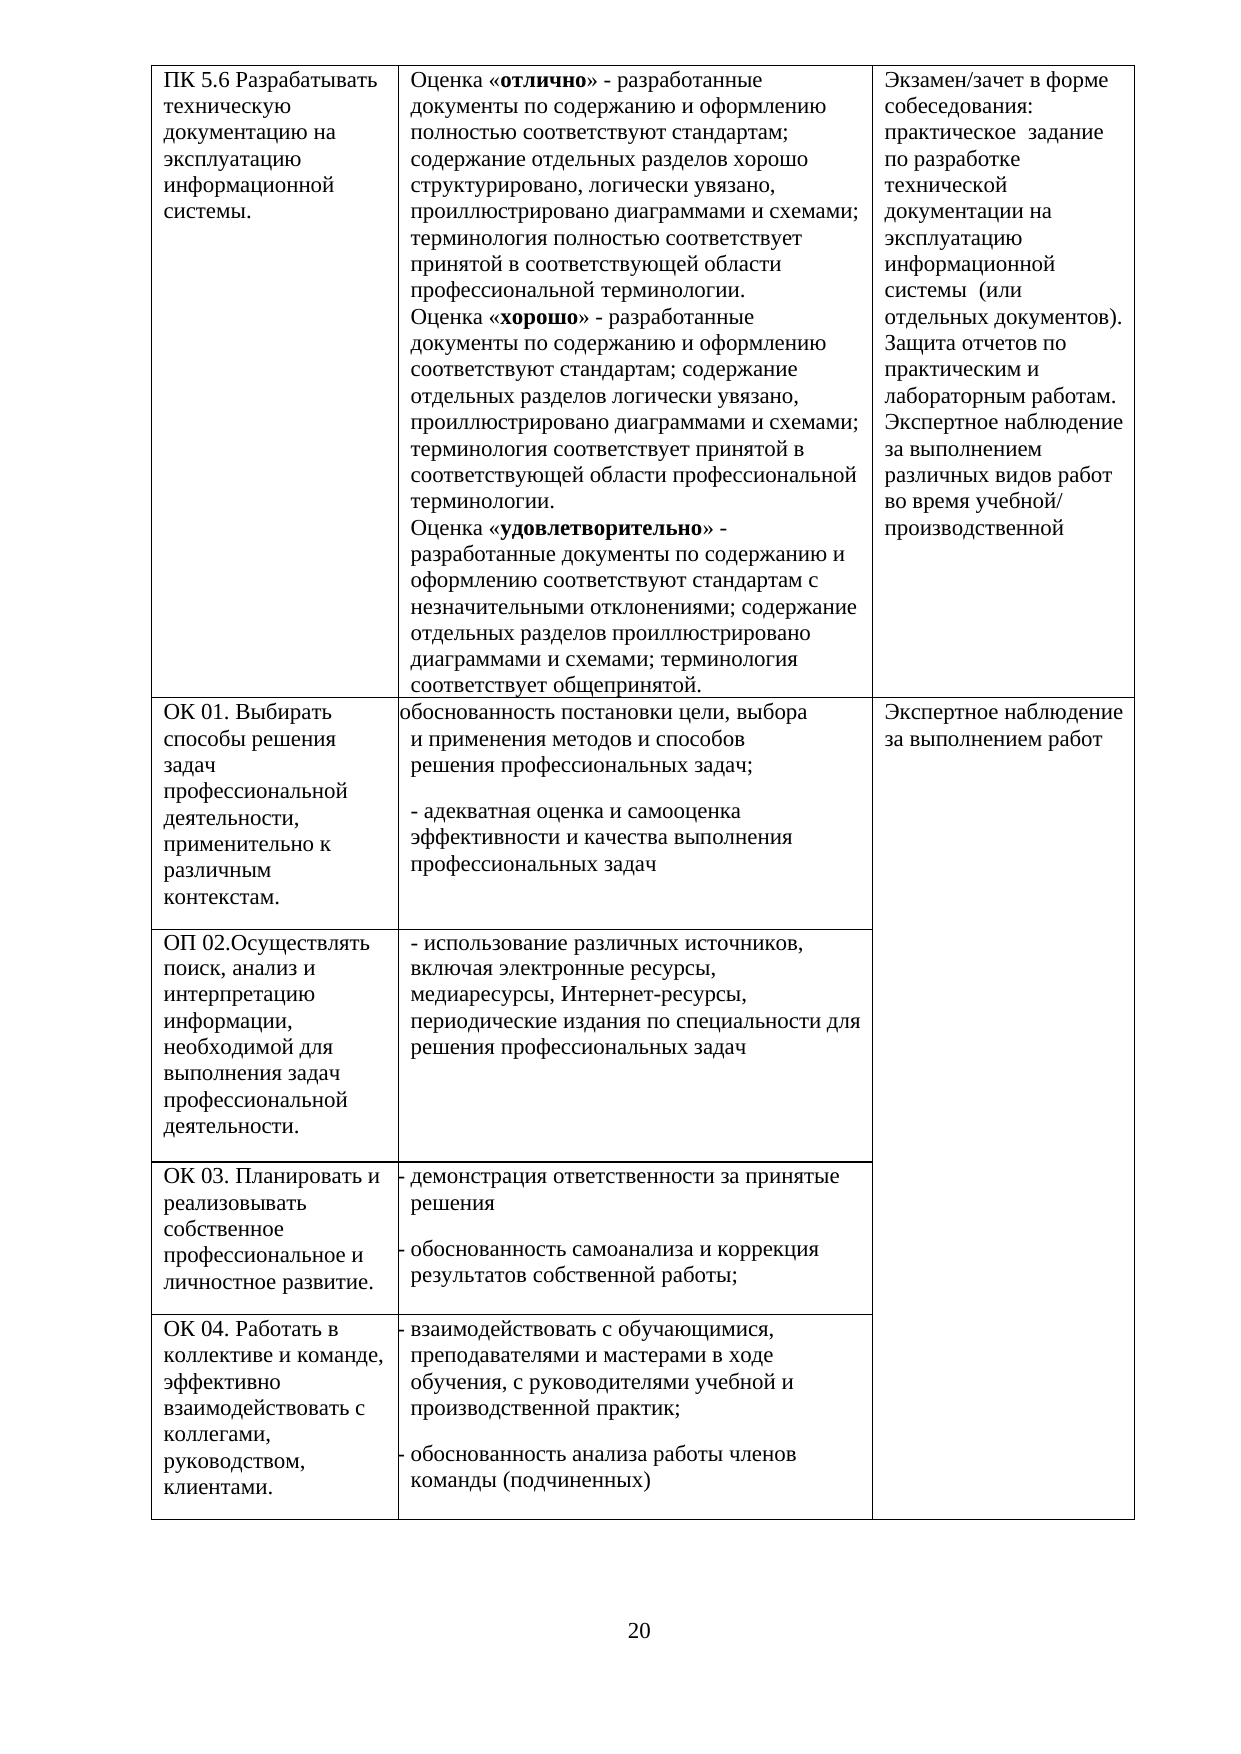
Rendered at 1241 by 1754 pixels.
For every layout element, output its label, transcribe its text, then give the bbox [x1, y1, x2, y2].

table_cell - использование различных источников, включая электронные ресурсы, медиаресурсы, Интернет-ресурсы, периодические издания по специальности для решения профессиональных задач [399, 930, 872, 1161]
table_cell ОК 03. Планировать и реализовывать собственное профессиональное и личностное развитие. [152, 1163, 398, 1314]
table_cell ОК 01. Выбирать способы решения задач профессиональной деятельности, применительно к различным контекстам. [152, 698, 398, 929]
table_cell взаимодействовать с обучающимися, преподавателями и мастерами в ходе обучения, с руководителями учебной и производственной практик; обоснованность анализа работы членов команды (подчиненных) [399, 1315, 872, 1519]
table_cell ПК 5.6 Разрабатывать техническую документацию на эксплуатацию информационной системы. [152, 66, 398, 697]
table_cell демонстрация ответственности за принятые решения обоснованность самоанализа и коррекция результатов собственной работы; [399, 1163, 872, 1314]
table_cell ОП 02.Осуществлять поиск, анализ и интерпретацию информации, необходимой для выполнения задач профессиональной деятельности. [152, 930, 398, 1161]
table_cell обоснованность постановки цели, выбора и применения методов и способов решения профессиональных задач; - адекватная оценка и самооценка эффективности и качества выполнения профессиональных задач [399, 698, 872, 929]
table_cell Экспертное наблюдение за выполнением работ [873, 698, 1134, 1519]
table_cell Экзамен/зачет в форме собеседования: практическое задание по разработке технической документации на эксплуатацию информационной системы (или отдельных документов). Защита отчетов по практическим и лабораторным работам. Экспертное наблюдение за выполнением различных видов работ во время учебной/ производственной [873, 66, 1134, 697]
table_cell ОК 04. Работать в коллективе и команде, эффективно взаимодействовать с коллегами, руководством, клиентами. [152, 1315, 398, 1519]
table_cell Оценка «отлично» - разработанные документы по содержанию и оформлению полностью соответствуют стандартам; содержание отдельных разделов хорошо структурировано, логически увязано, проиллюстрировано диаграммами и схемами; терминология полностью соответствует принятой в соответствующей области профессиональной терминологии. Оценка «хорошо» - разработанные документы по содержанию и оформлению соответствуют стандартам; содержание отдельных разделов логически увязано, проиллюстрировано диаграммами и схемами; терминология соответствует принятой в соответствующей области профессиональной терминологии. Оценка «удовлетворительно» - разработанные документы по содержанию и оформлению соответствуют стандартам с незначительными отклонениями; содержание отдельных разделов проиллюстрировано диаграммами и схемами; терминология соответствует общепринятой. [399, 66, 872, 697]
